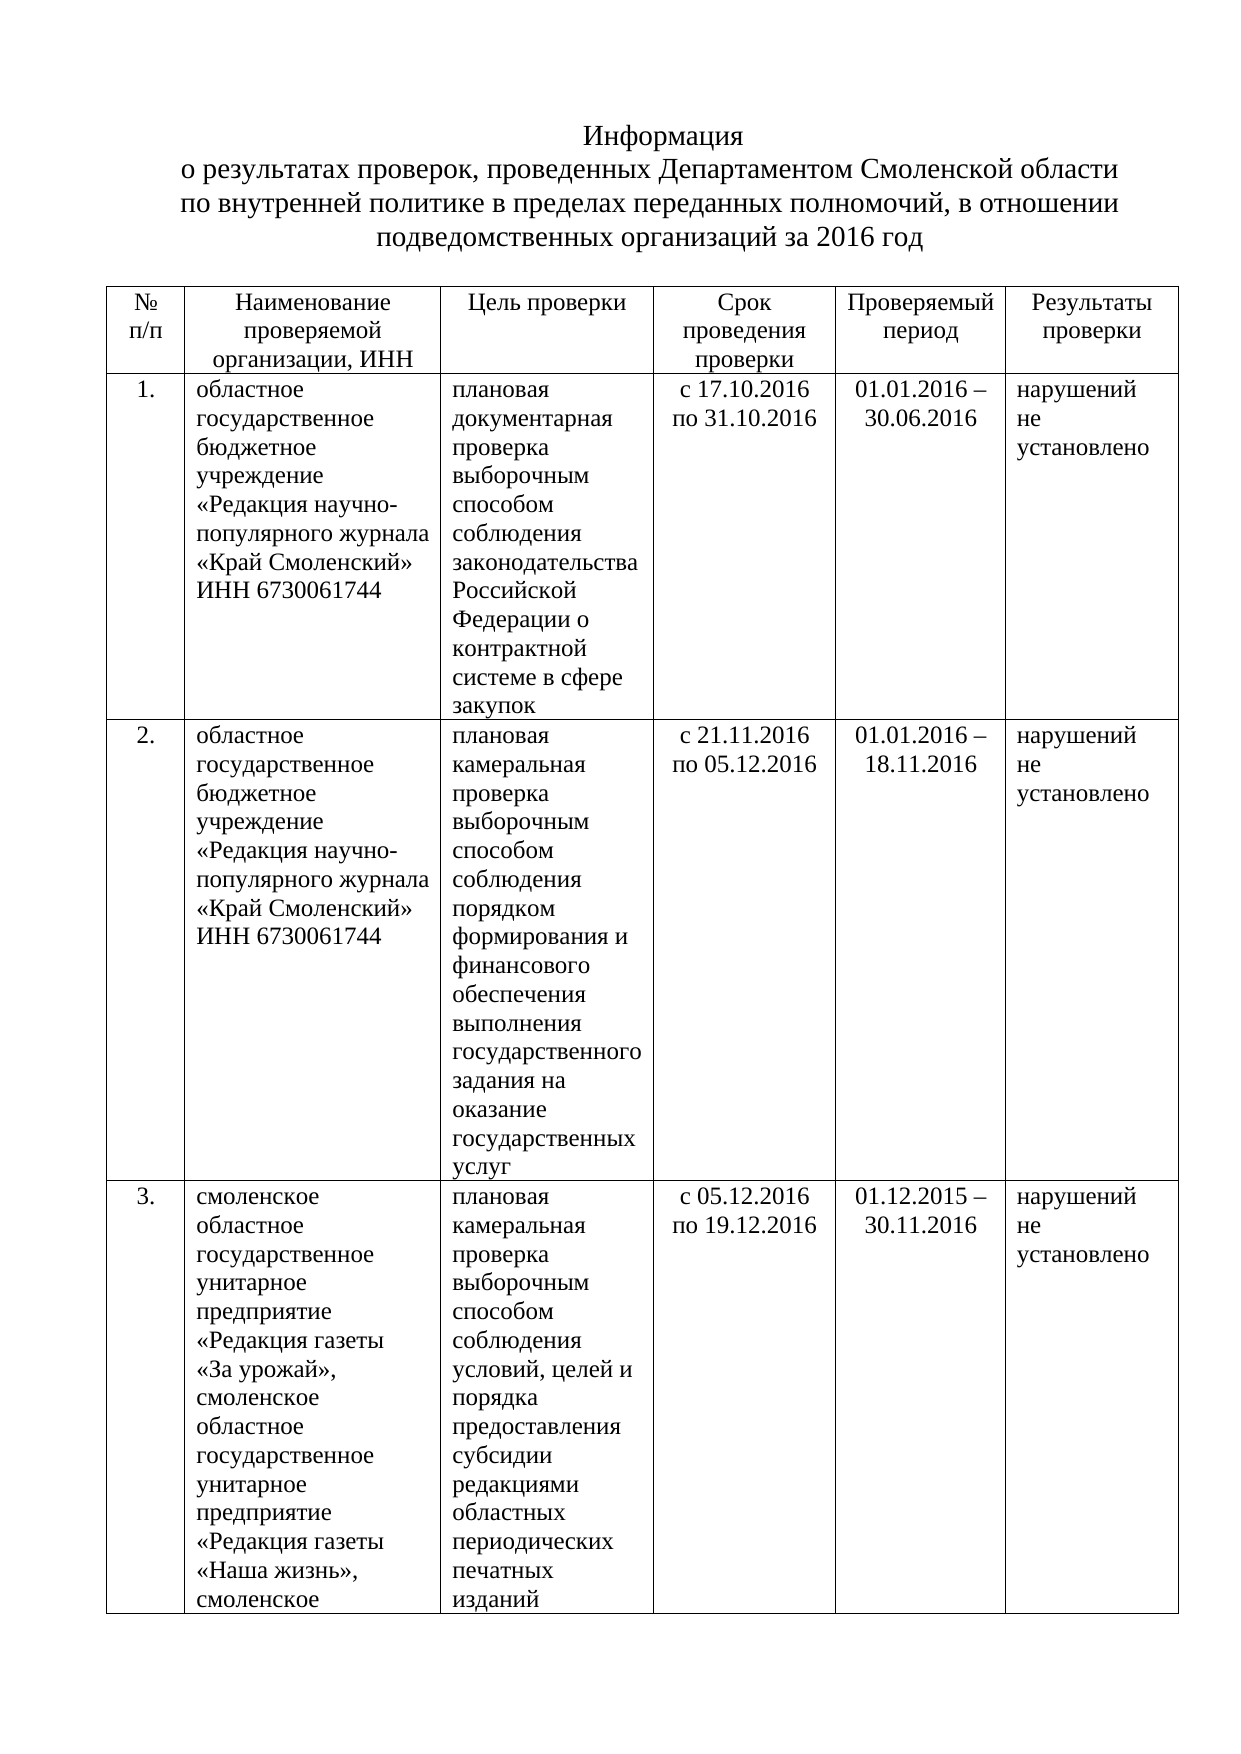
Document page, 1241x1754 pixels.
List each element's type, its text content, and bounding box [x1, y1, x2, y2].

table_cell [1006, 1181, 1178, 1612]
text Информация [118, 118, 1152, 152]
table_cell 1. [107, 374, 184, 719]
table_header Срок проведения проверки [654, 287, 835, 373]
table_cell с 17.10.2016 по 31.10.2016 [654, 374, 835, 719]
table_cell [441, 1181, 653, 1612]
table_cell областное государственное бюджетное учреждение «Редакция научно-популярного журнала «Край Смоленский» ИНН 6730061744 [185, 374, 440, 719]
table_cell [185, 1181, 440, 1612]
table_header № п/п [107, 287, 184, 373]
table_cell областное государственное бюджетное учреждение «Редакция научно-популярного журнала «Край Смоленский» ИНН 6730061744 [185, 720, 440, 1180]
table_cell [654, 1181, 835, 1612]
table_cell с 21.11.2016 по 05.12.2016 [654, 720, 835, 1180]
table_cell плановая камеральная проверка выборочным способом соблюдения порядком формирования и финансового обеспечения выполнения государственного задания на оказание государственных услуг [441, 720, 653, 1180]
table_cell плановая документарная проверка выборочным способом соблюдения законодательства Российской Федерации о контрактной системе в сфере закупок [441, 374, 653, 719]
text о результатах проверок, проведенных Департаментом Смоленской области по внутренней политике в пределах переданных полномочий, в отношении подведомственных организаций за 2016 год [118, 152, 1181, 252]
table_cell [836, 1181, 1005, 1612]
table_cell 2. [107, 720, 184, 1180]
table_cell нарушений не установлено [1006, 374, 1178, 719]
table_header Результаты проверки [1006, 287, 1178, 373]
table_cell 01.01.2016 – 30.06.2016 [836, 374, 1005, 719]
table_cell 3. [107, 1181, 184, 1612]
table_header Проверяемый период [836, 287, 1005, 373]
table_header Цель проверки [441, 287, 653, 373]
table_cell 01.01.2016 – 18.11.2016 [836, 720, 1005, 1180]
table_cell нарушений не установлено [1006, 720, 1178, 1180]
table_header Наименование проверяемой организации, ИНН [185, 287, 440, 373]
